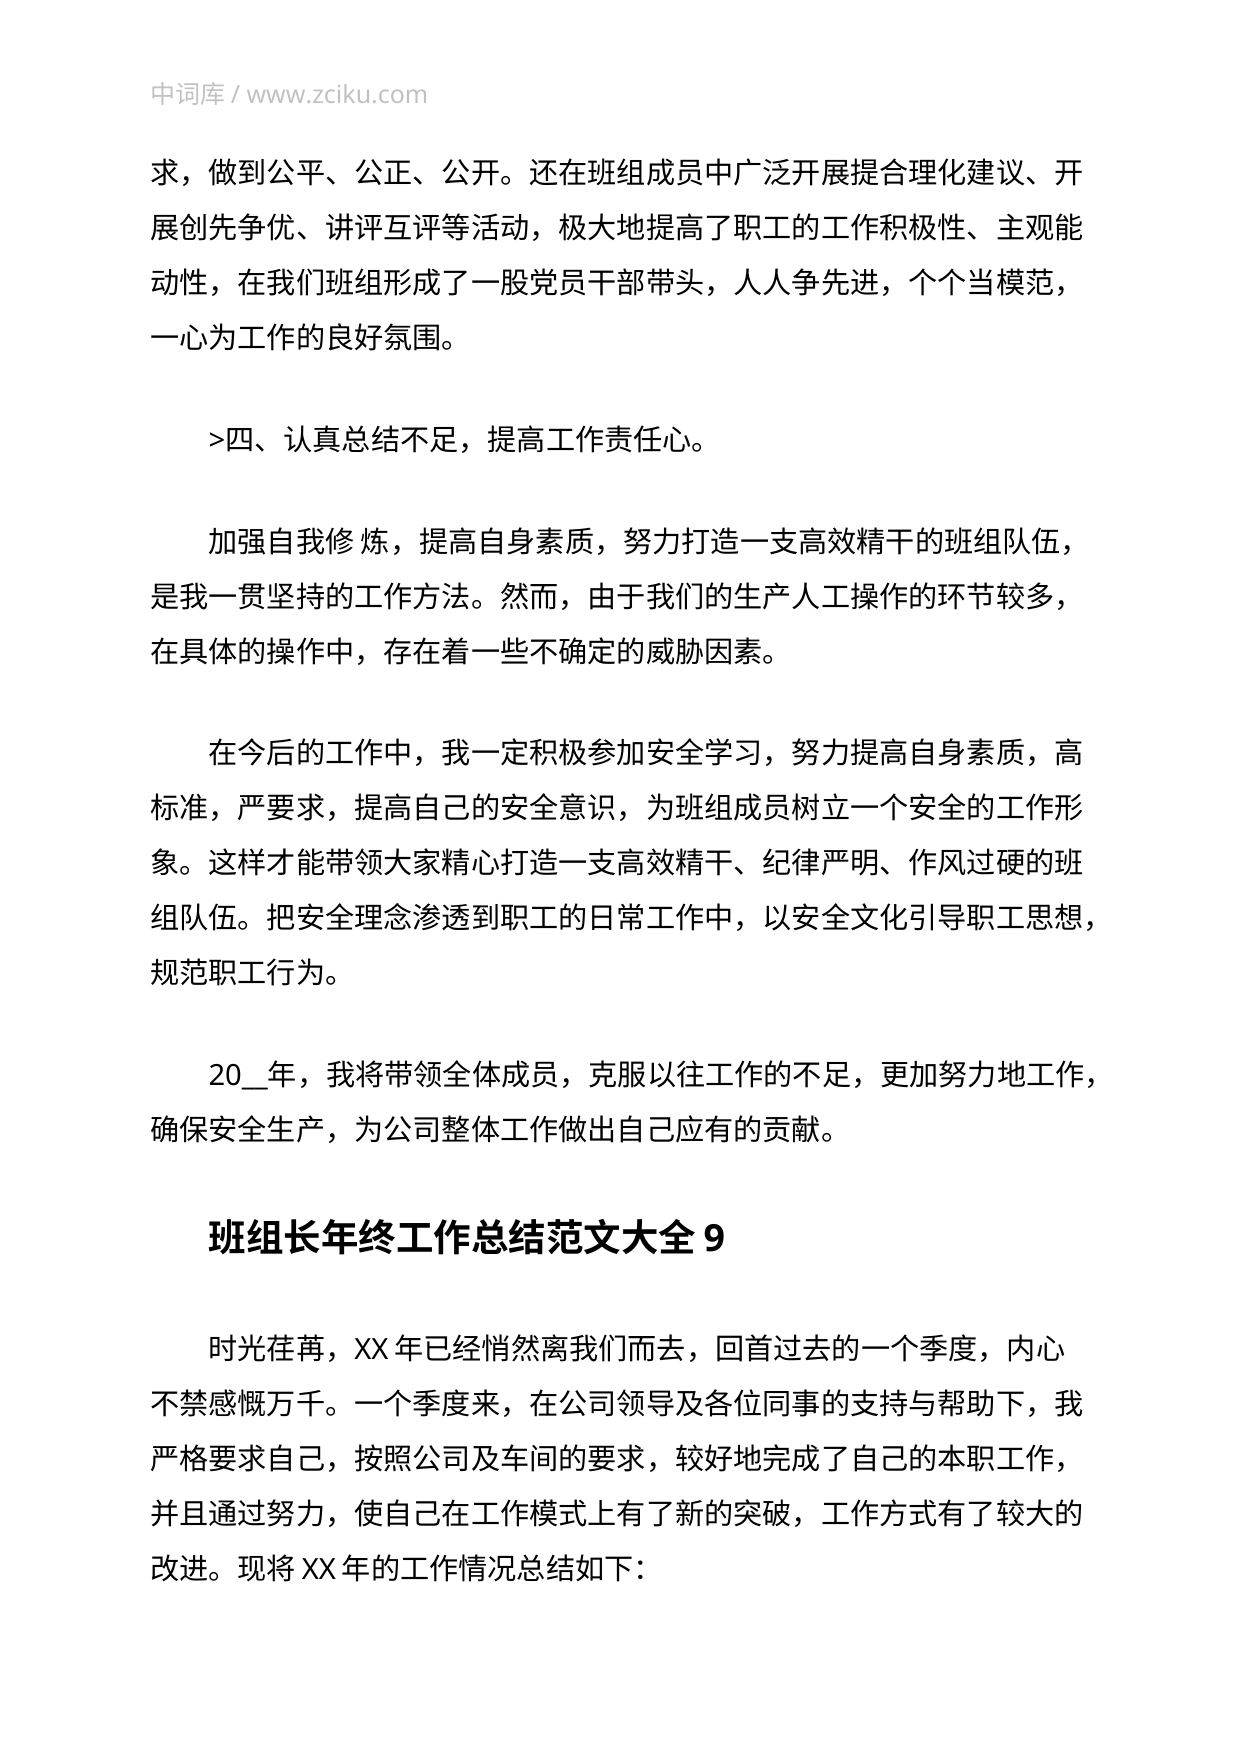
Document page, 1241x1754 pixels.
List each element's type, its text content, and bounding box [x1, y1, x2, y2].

text 班组长年终工作总结范文大全9 [150, 1208, 1090, 1263]
text 加强自我修 炼，提高自身素质，努力打造一支高效精干的班组队伍，是我一贯坚持的工作方法。然而，由于我们的生产人工操作的环节较多，在具体的操作中，存在着一些不确定的威胁因素。 [150, 518, 1090, 671]
text >四、认真总结不足，提高工作责任心。 [150, 416, 1090, 459]
text 时光荏苒，XX年已经悄然离我们而去，回首过去的一个季度，内心不禁感慨万千。一个季度来，在公司领导及各位同事的支持与帮助下，我严格要求自己，按照公司及车间的要求，较好地完成了自己的本职工作，并且通过努力，使自己在工作模式上有了新的突破，工作方式有了较大的改进。现将XX年的工作情况总结如下： [150, 1326, 1090, 1588]
text 20__年，我将带领全体成员，克服以往工作的不足，更加努力地工作，确保安全生产，为公司整体工作做出自己应有的贡献。 [150, 1051, 1090, 1149]
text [150, 150, 1090, 357]
text 在今后的工作中，我一定积极参加安全学习，努力提高自身素质，高标准，严要求，提高自己的安全意识，为班组成员树立一个安全的工作形象。这样才能带领大家精心打造一支高效精干、纪律严明、作风过硬的班组队伍。把安全理念渗透到职工的日常工作中，以安全文化引导职工思想，规范职工行为。 [150, 730, 1090, 992]
